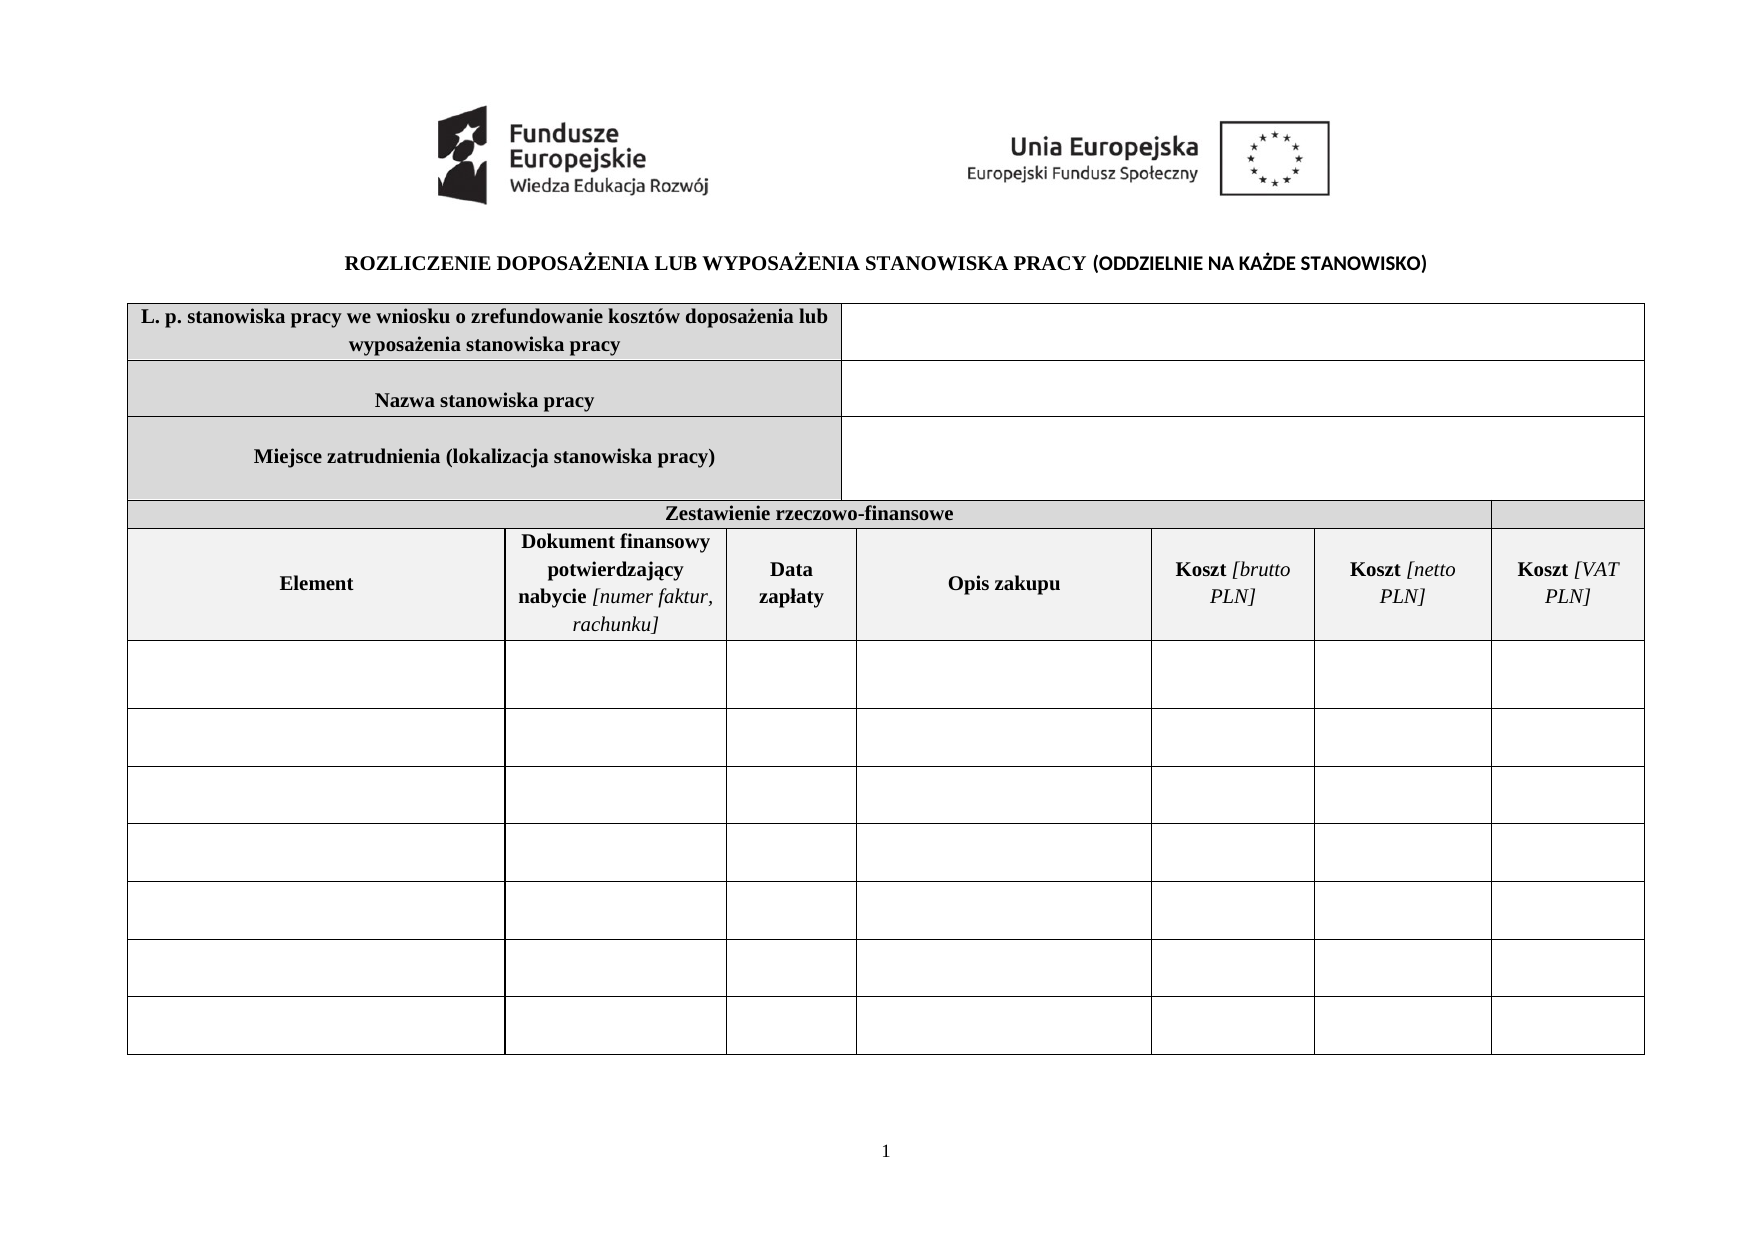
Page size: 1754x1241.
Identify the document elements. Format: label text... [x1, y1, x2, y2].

table_cell [1152, 824, 1314, 881]
table_cell [857, 641, 1151, 707]
table_cell [1492, 824, 1644, 881]
table_cell Opis zakupu [857, 529, 1151, 640]
table_cell [128, 824, 504, 881]
table_cell Zestawienie rzeczowo-finansowe [128, 501, 1491, 528]
picture [413, 80, 1359, 227]
table_cell [506, 709, 726, 766]
table_cell [1492, 940, 1644, 996]
table_cell [727, 709, 856, 766]
table_cell [1492, 882, 1644, 938]
table_cell [1315, 824, 1491, 881]
table_cell Dokument finansowy potwierdzający nabycie [numer faktur, rachunku] [506, 529, 726, 640]
table_cell Koszt [netto PLN] [1315, 529, 1491, 640]
table_header L. p. stanowiska pracy we wniosku o zrefundowanie kosztów doposażenia lub wyposażenia stanowiska pracy [128, 304, 841, 359]
text ROZLICZENIE DOPOSAŻENIA LUB WYPOSAŻENIA STANOWISKA PRACY (ODDZIELNIE NA KAŻDE STANOWISKO) [118, 250, 1654, 276]
table_cell [1315, 709, 1491, 766]
table_cell Miejsce zatrudnienia (lokalizacja stanowiska pracy) [128, 417, 841, 499]
table_cell [727, 767, 856, 823]
table_cell [727, 882, 856, 938]
table_cell [1152, 641, 1314, 707]
table_cell [727, 824, 856, 881]
table_cell [1315, 997, 1491, 1054]
table_cell Koszt [VAT PLN] [1492, 529, 1644, 640]
table_cell [128, 767, 504, 823]
table_cell [128, 940, 504, 996]
table_cell [857, 824, 1151, 881]
table_cell [857, 882, 1151, 938]
table_cell Koszt [brutto PLN] [1152, 529, 1314, 640]
table_cell [842, 417, 1644, 499]
table_cell [1492, 501, 1644, 528]
table_cell [506, 824, 726, 881]
table_cell [1315, 882, 1491, 938]
table_cell [842, 361, 1644, 416]
table_cell [128, 641, 504, 707]
table_cell [128, 997, 504, 1054]
table_cell [727, 940, 856, 996]
table_cell [506, 641, 726, 707]
table_cell [1492, 767, 1644, 823]
table_cell [857, 940, 1151, 996]
table_cell [1315, 940, 1491, 996]
table_cell [1315, 641, 1491, 707]
table_cell [1152, 882, 1314, 938]
table_cell [1152, 940, 1314, 996]
table_cell [857, 767, 1151, 823]
table_cell [506, 882, 726, 938]
table_cell [506, 940, 726, 996]
table_cell Data zapłaty [727, 529, 856, 640]
table_cell [1315, 767, 1491, 823]
table_cell [506, 997, 726, 1054]
table_cell Nazwa stanowiska pracy [128, 361, 841, 416]
table_cell [1152, 997, 1314, 1054]
table_cell [1492, 997, 1644, 1054]
table_cell [727, 997, 856, 1054]
table_cell [1152, 767, 1314, 823]
table_cell [1152, 709, 1314, 766]
table_cell [128, 709, 504, 766]
table_header [842, 304, 1644, 359]
table_cell [1492, 641, 1644, 707]
table_cell [727, 641, 856, 707]
table_cell [857, 709, 1151, 766]
table_cell [506, 767, 726, 823]
table_cell [128, 882, 504, 938]
table_cell [1492, 709, 1644, 766]
table_cell Element [128, 529, 504, 640]
table_cell [857, 997, 1151, 1054]
